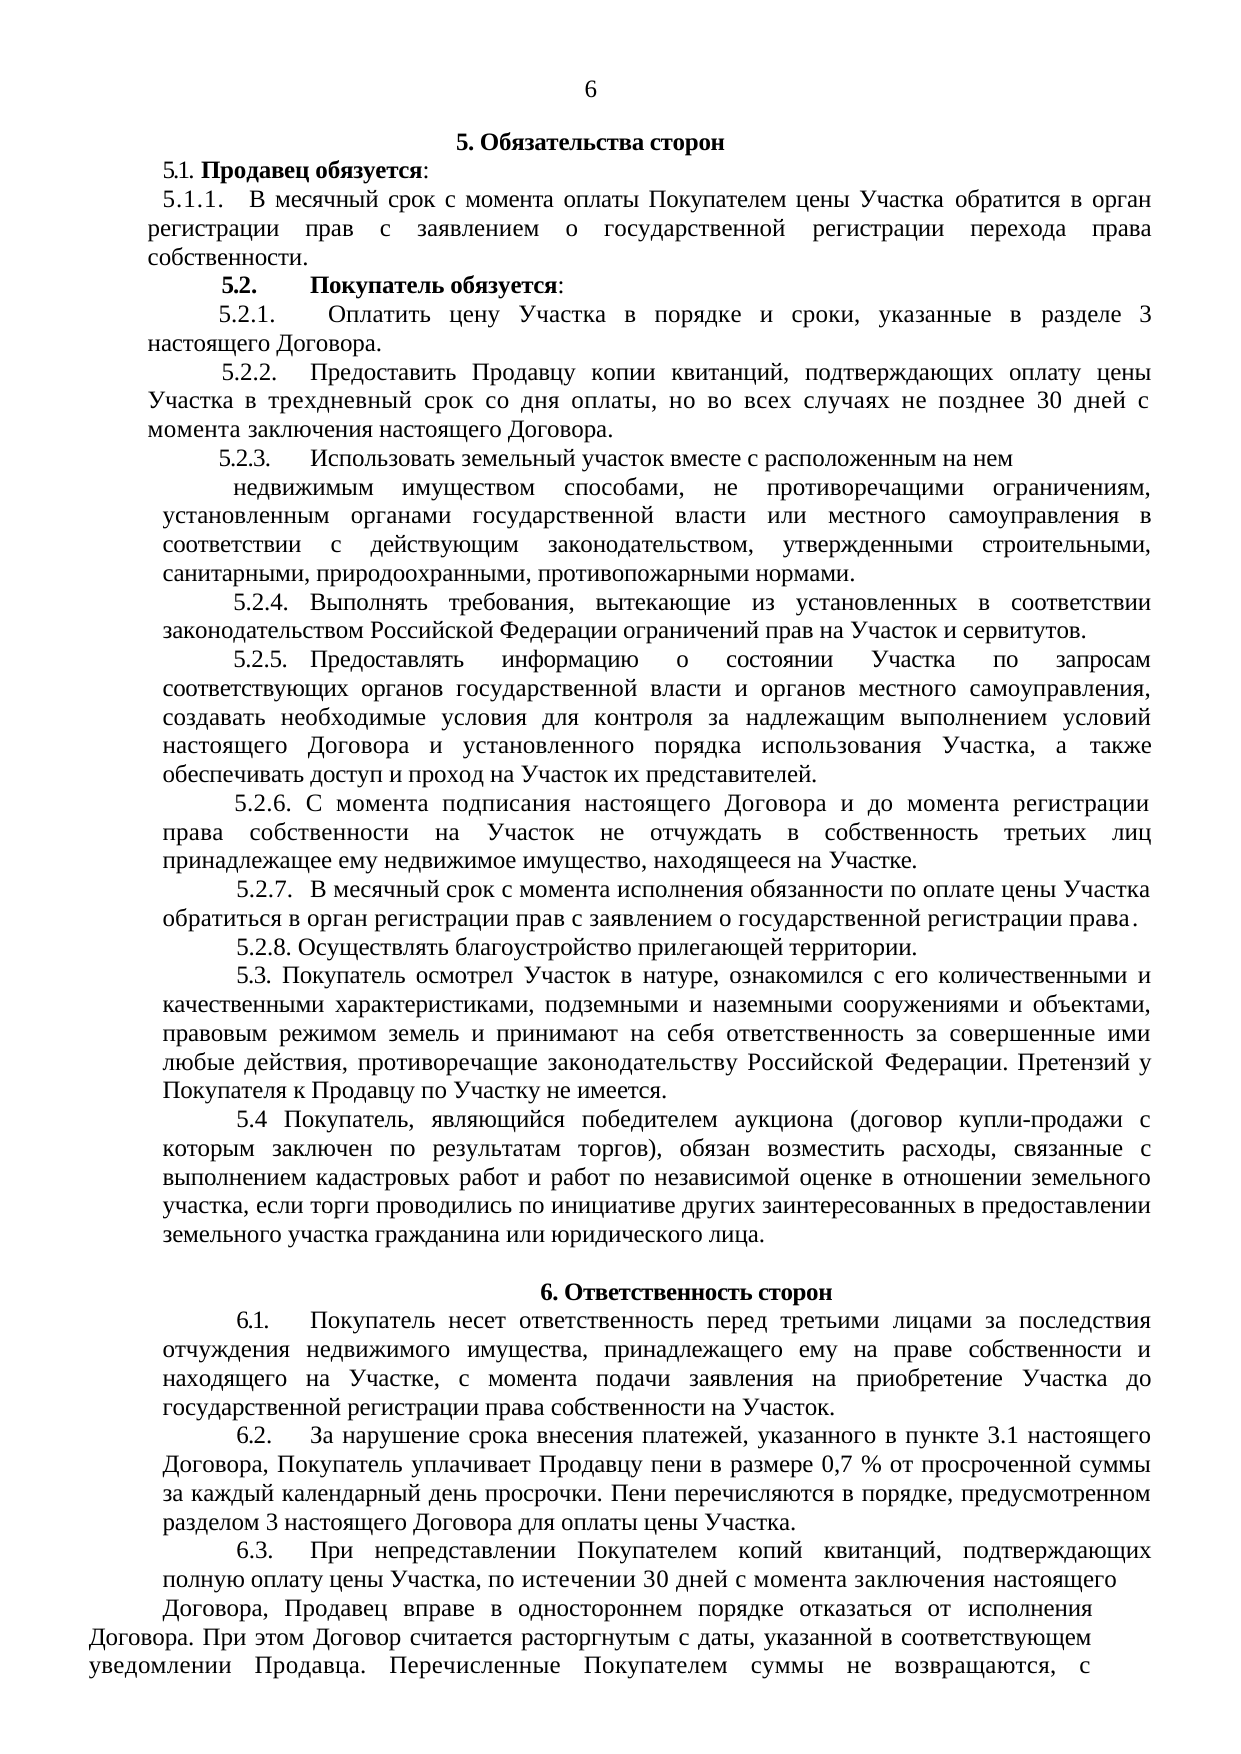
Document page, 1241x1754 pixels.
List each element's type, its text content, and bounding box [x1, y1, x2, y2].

text 5.2.1. Оплатить цену Участка в порядке и сроки, указанные в разделе 3 настоящего Договора. [88, 299, 1092, 357]
text 5. Обязательства сторон [88, 127, 1092, 155]
text 5.2.4. Выполнять требования, вытекающие из установленных в соответствии законодательством Российской Федерации ограничений прав на Участок и сервитутов. [162, 587, 1152, 644]
text 5.2.8. Осуществлять благоустройство прилегающей территории. [162, 932, 1152, 960]
text 6.2. За нарушение срока внесения платежей, указанного в пункте 3.1 настоящего Договора, Покупатель уплачивает Продавцу пени в размере 0,7 % от просроченной суммы за каждый календарный день просрочки. Пени перечисляются в порядке, предусмотренном разделом 3 настоящего Договора для оплаты цены Участка. [162, 1420, 1152, 1535]
text 5.1.1. В месячный срок с момента оплаты Покупателем цены Участка обратится в орган регистрации прав с заявлением о государственной регистрации перехода права собственности. [88, 184, 1092, 270]
text 6.1. Покупатель несет ответственность перед третьими лицами за последствия отчуждения недвижимого имущества, принадлежащего ему на праве собственности и находящего на Участке, с момента подачи заявления на приобретение Участка до государственной регистрации права собственности на Участок. [162, 1305, 1152, 1420]
text недвижимым имуществом способами, не противоречащими ограничениям, установленным органами государственной власти или местного самоуправления в соответствии с действующим законодательством, утвержденными строительными, санитарными, природоохранными, противопожарными нормами. [162, 472, 1152, 587]
text 5.2.6. С момента подписания настоящего Договора и до момента регистрации права собственности на Участок не отчуждать в собственность третьих лиц принадлежащее ему недвижимое имущество, находящееся на Участке. [162, 788, 1152, 874]
text 6. Ответственность сторон [162, 1277, 1152, 1305]
text 5.2.2. Предоставить Продавцу копии квитанций, подтверждающих оплату цены Участка в трехдневный срок со дня оплаты, но во всех случаях не позднее 30 дней с момента заключения настоящего Договора. [88, 357, 1092, 443]
text 5.2.7. В месячный срок с момента исполнения обязанности по оплате цены Участка обратиться в орган регистрации прав с заявлением о государственной регистрации права. [162, 874, 1152, 932]
text 5.2. Покупатель обязуется: [88, 270, 1092, 299]
text 6.3. При непредставлении Покупателем копий квитанций, подтверждающих полную оплату цены Участка, по истечении 30 дней с момента заключения настоящего [162, 1535, 1152, 1593]
text 5.1. Продавец обязуется: [88, 155, 1092, 184]
text 5.3. Покупатель осмотрел Участок в натуре, ознакомился с его количественными и качественными характеристиками, подземными и наземными сооружениями и объектами, правовым режимом земель и принимают на себя ответственность за совершенные ими любые действия, противоречащие законодательству Российской Федерации. Претензий у Покупателя к Продавцу по Участку не имеется. [162, 960, 1152, 1104]
text 5.4 Покупатель, являющийся победителем аукциона (договор купли-продажи с которым заключен по результатам торгов), обязан возместить расходы, связанные с выполнением кадастровых работ и работ по независимой оценке в отношении земельного участка, если торги проводились по инициативе других заинтересованных в предоставлении земельного участка гражданина или юридического лица. [162, 1104, 1152, 1248]
text 5.2.5. Предоставлять информацию о состоянии Участка по запросам соответствующих органов государственной власти и органов местного самоуправления, создавать необходимые условия для контроля за надлежащим выполнением условий настоящего Договора и установленного порядка использования Участка, а также обеспечивать доступ и проход на Участок их представителей. [162, 644, 1152, 788]
text 5.2.3. Использовать земельный участок вместе с расположенным на нем [88, 443, 1092, 472]
